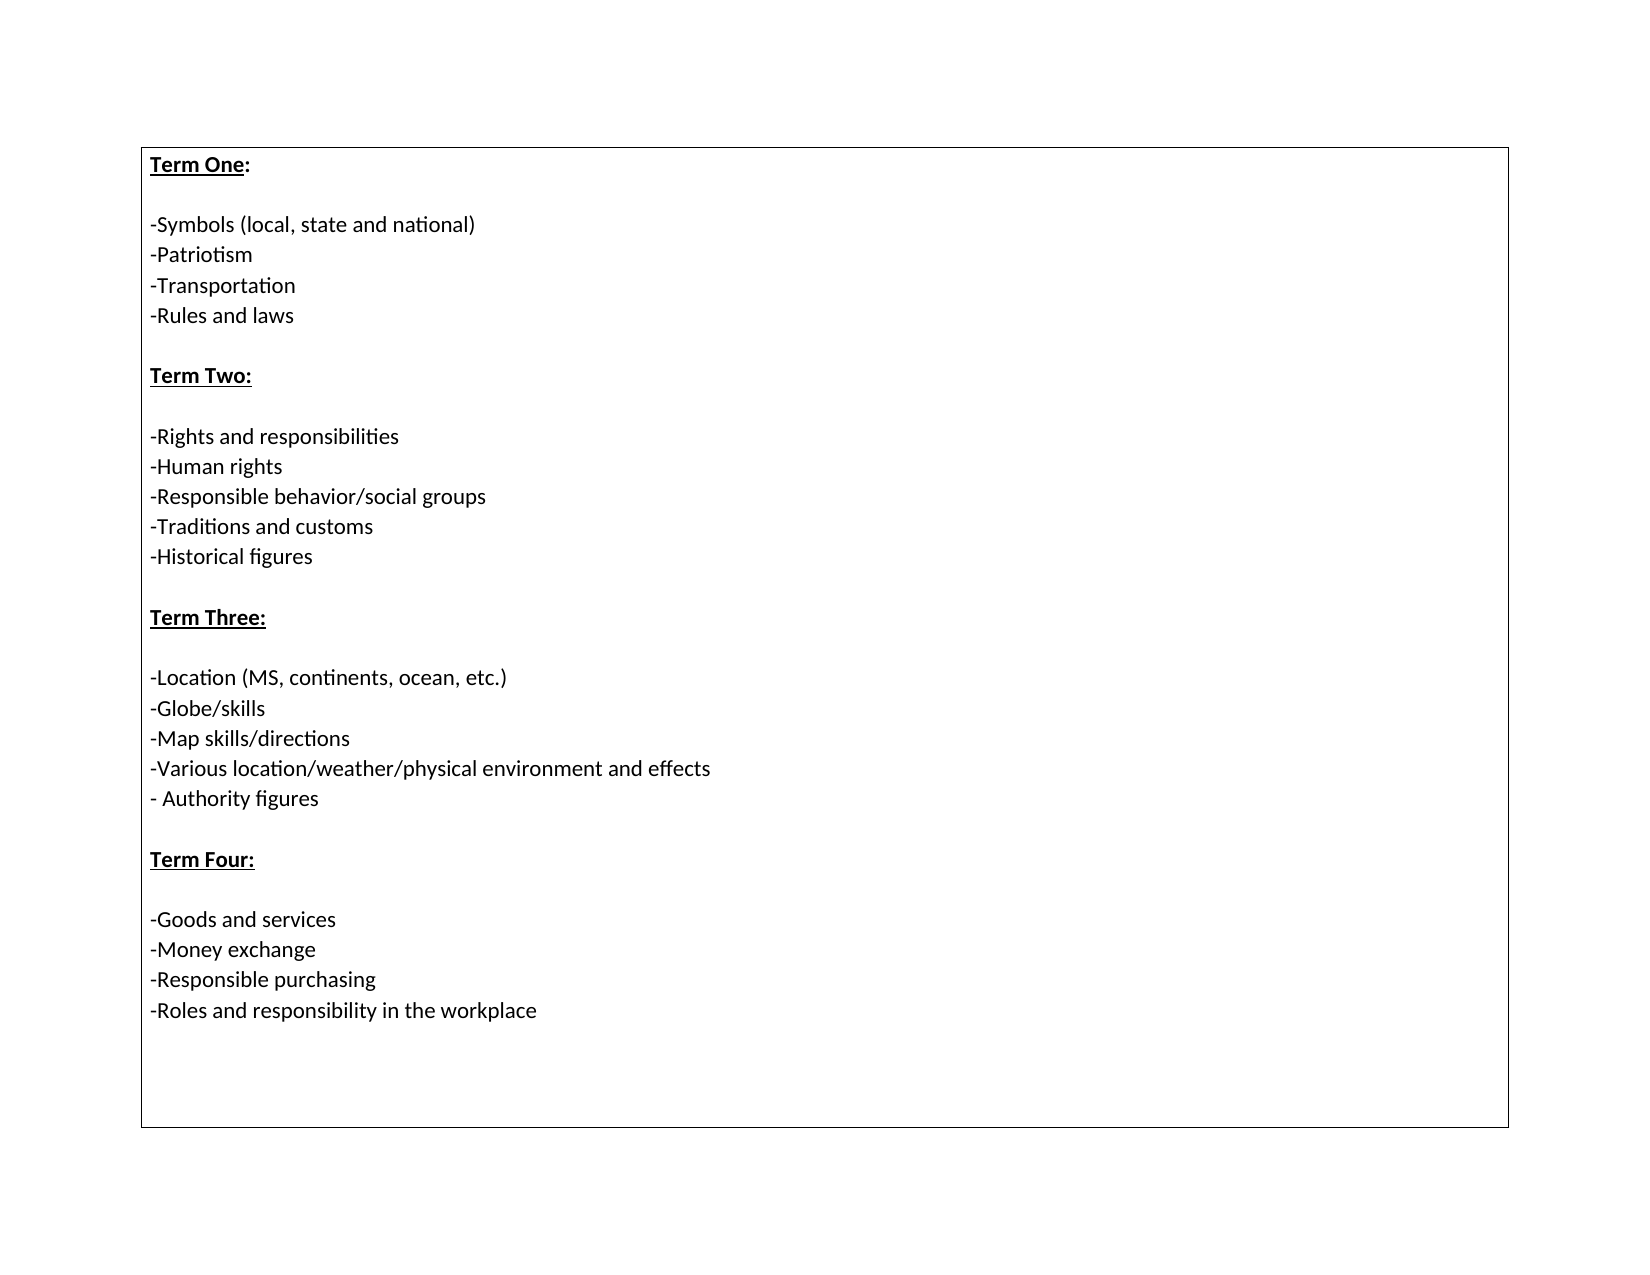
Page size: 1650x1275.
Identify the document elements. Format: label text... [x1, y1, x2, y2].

text -Transportation [150, 271, 1500, 299]
text Term Four: [150, 845, 1500, 873]
text -Globe/skills [150, 694, 1500, 722]
text -Location (MS, continents, ocean, etc.) [150, 663, 1500, 692]
text - Authority figures [150, 784, 1500, 812]
text -Responsible behavior/social groups [150, 482, 1500, 510]
text -Goods and services [150, 905, 1500, 933]
text -Responsible purchasing [150, 966, 1500, 994]
text -Rights and responsibilities [150, 422, 1500, 450]
text -Various location/weather/physical environment and effects [150, 754, 1500, 782]
text Term Three: [150, 603, 1500, 631]
text -Map skills/directions [150, 724, 1500, 752]
text -Traditions and customs [150, 512, 1500, 541]
text Term One: [150, 150, 1500, 178]
text Term Two: [150, 361, 1500, 389]
text -Roles and responsibility in the workplace [150, 996, 1500, 1024]
text -Rules and laws [150, 301, 1500, 329]
text -Money exchange [150, 935, 1500, 963]
text -Human rights [150, 452, 1500, 480]
text -Historical figures [150, 543, 1500, 571]
text -Symbols (local, state and national) [150, 210, 1500, 238]
text -Patriotism [150, 241, 1500, 269]
